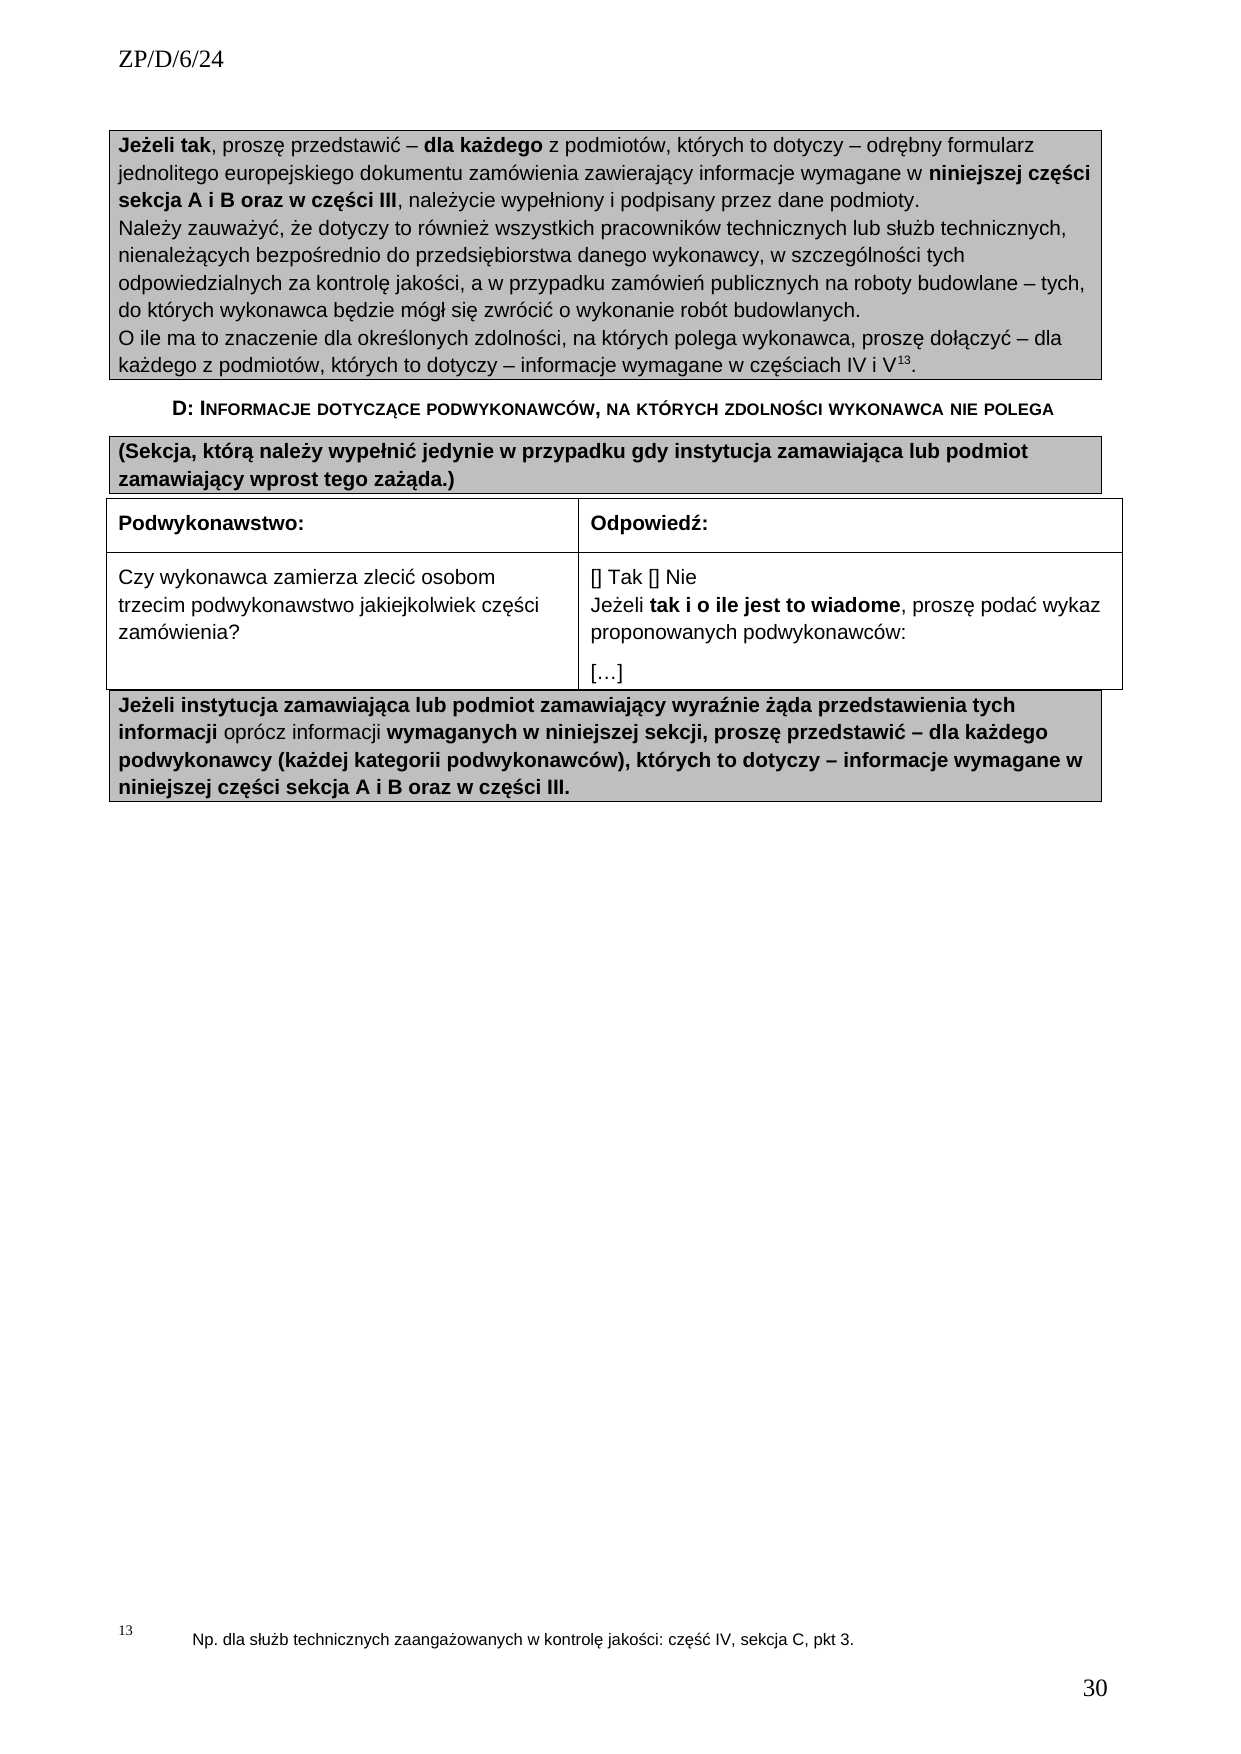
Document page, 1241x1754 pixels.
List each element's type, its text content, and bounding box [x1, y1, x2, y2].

text (Sekcja, którą należy wypełnić jedynie w przypadku gdy instytucja zamawiająca lub podmiot zamawiający wprost tego zażąda.) [110, 437, 1101, 493]
text D: Informacje dotyczące podwykonawców, na których zdolności wykonawca nie polega [118, 396, 1108, 420]
text Jeżeli instytucja zamawiająca lub podmiot zamawiający wyraźnie żąda przedstawienia tych informacji oprócz informacji wymaganych w niniejszej sekcji, proszę przedstawić – dla każdego podwykonawcy (każdej kategorii podwykonawców), których to dotyczy – informacje wymagane w niniejszej części sekcja A i B oraz w części III. [110, 691, 1101, 801]
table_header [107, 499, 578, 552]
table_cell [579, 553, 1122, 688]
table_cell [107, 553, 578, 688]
text Jeżeli tak, proszę przedstawić – dla każdego z podmiotów, których to dotyczy – odrębny formularz jednolitego europejskiego dokumentu zamówienia zawierający informacje wymagane w niniejszej części sekcja A i B oraz w części III, należycie wypełniony i podpisany przez dane podmioty. Należy zauważyć, że dotyczy to również wszystkich pracowników technicznych lub służb technicznych, nienależących bezpośrednio do przedsiębiorstwa danego wykonawcy, w szczególności tych odpowiedzialnych za kontrolę jakości, a w przypadku zamówień publicznych na roboty budowlane – tych, do których wykonawca będzie mógł się zwrócić o wykonanie robót budowlanych. O ile ma to znaczenie dla określonych zdolności, na których polega wykonawca, proszę dołączyć – dla każdego z podmiotów, których to dotyczy – informacje wymagane w częściach IV i V. [110, 131, 1101, 379]
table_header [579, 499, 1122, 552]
